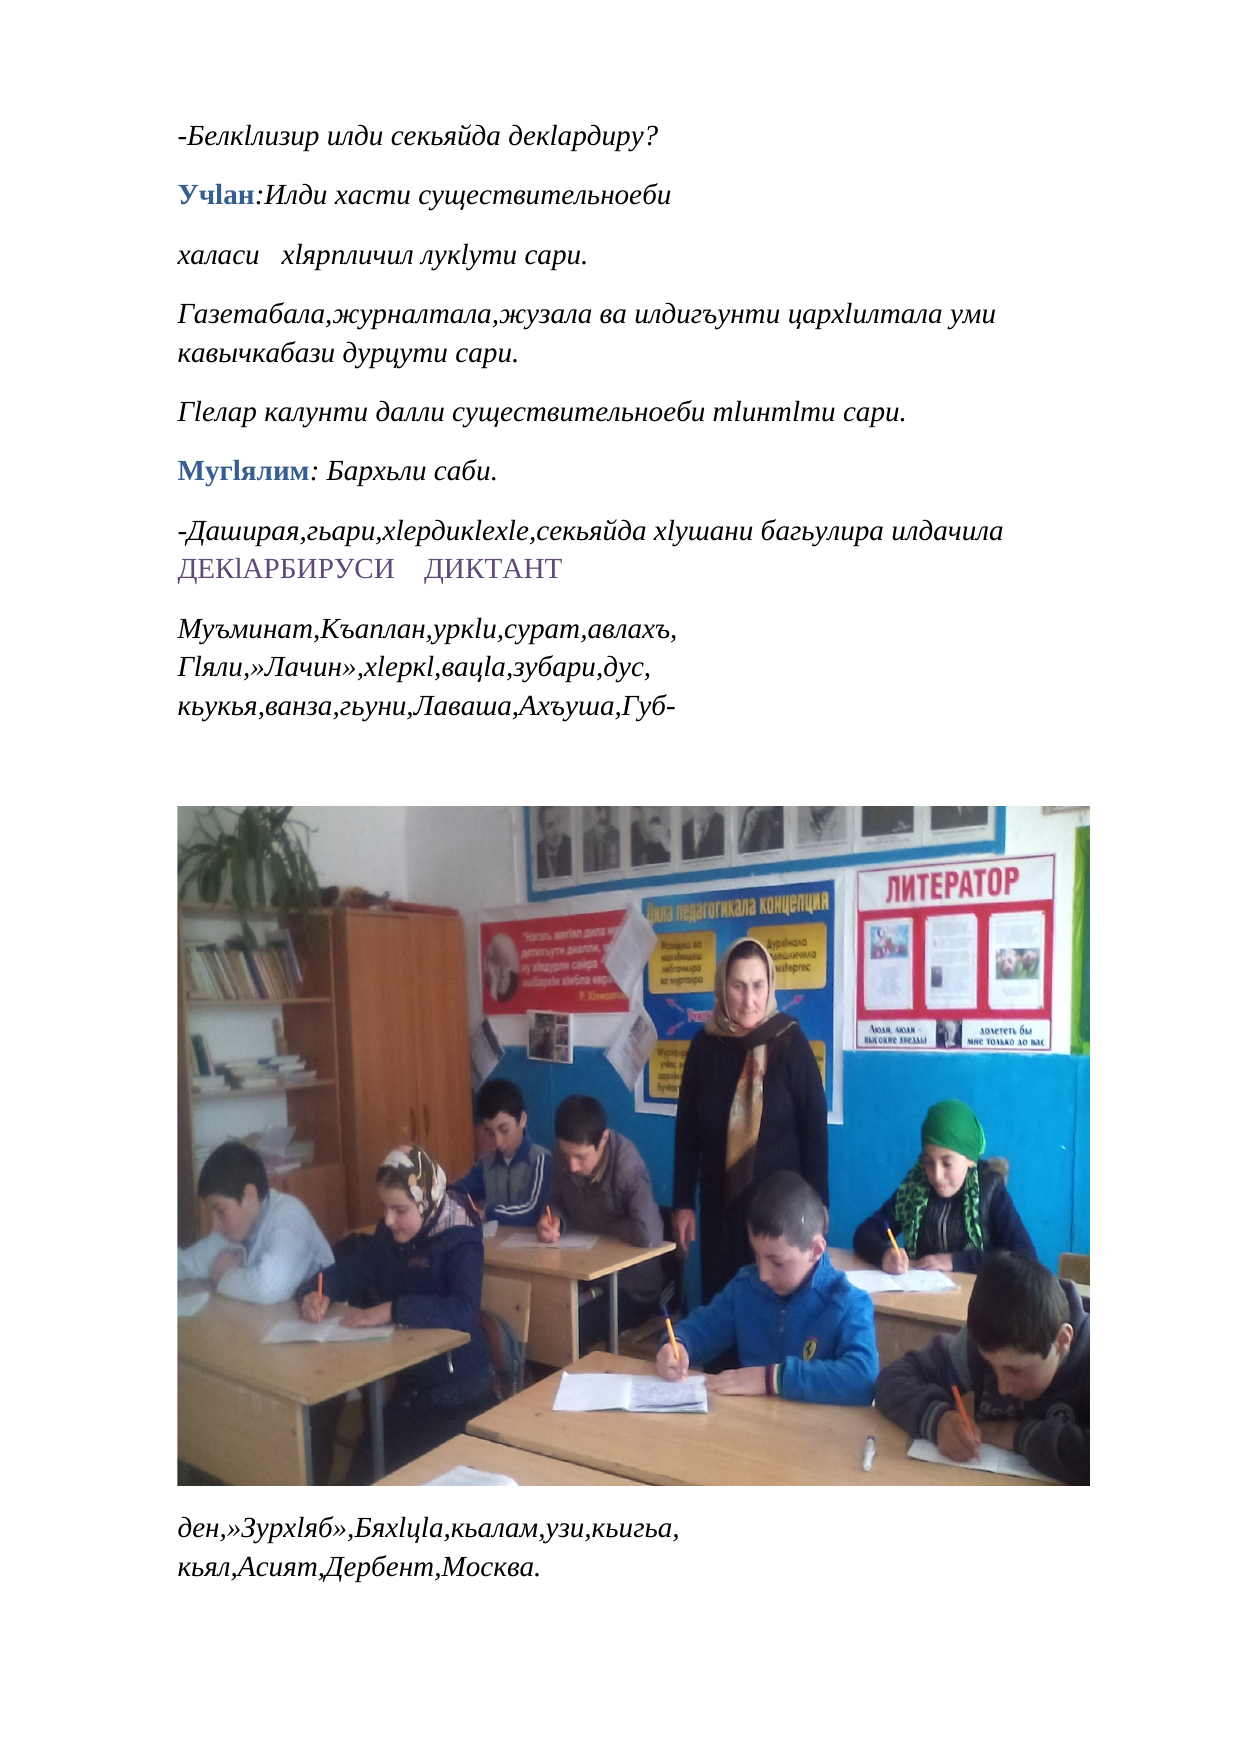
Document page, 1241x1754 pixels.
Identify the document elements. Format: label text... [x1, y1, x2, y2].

text -Даширая,гьари,хlердикlехlе,секьяйда хlушани багьулира илдачила ДЕКlАРБИРУСИ ДИКТАНТ [177, 513, 1152, 585]
text халаси хlярпличил лукlути сари. [177, 237, 1152, 270]
text -Белкlлизир илди секьяйда декlардиру? [177, 118, 1152, 152]
text Мугlялим: Бархьли саби. [177, 453, 1152, 487]
text Учlан:Илди хасти существительноеби [177, 177, 1152, 211]
picture [177, 806, 1090, 1486]
text Газетабала,журналтала,жузала ва илдигъунти цархlилтала уми кавычкабази дурцути сари. [177, 296, 1152, 368]
text Муъминат,Къаплан,уркlи,сурат,авлахъ, Гlяли,»Лачин»,хlеркl,вацlа,зубари,дус, кьукья,ванза,гьуни,Лаваша,Ахъуша,Губ- [177, 611, 1152, 721]
text ден,»Зурхlяб»,Бяхlцlа,кьалам,узи,кьигьа, кьял,Асият,Дербент,Москва. [177, 1510, 1152, 1582]
text Гlелар калунти далли существительноеби тlинтlти сари. [177, 394, 1152, 428]
